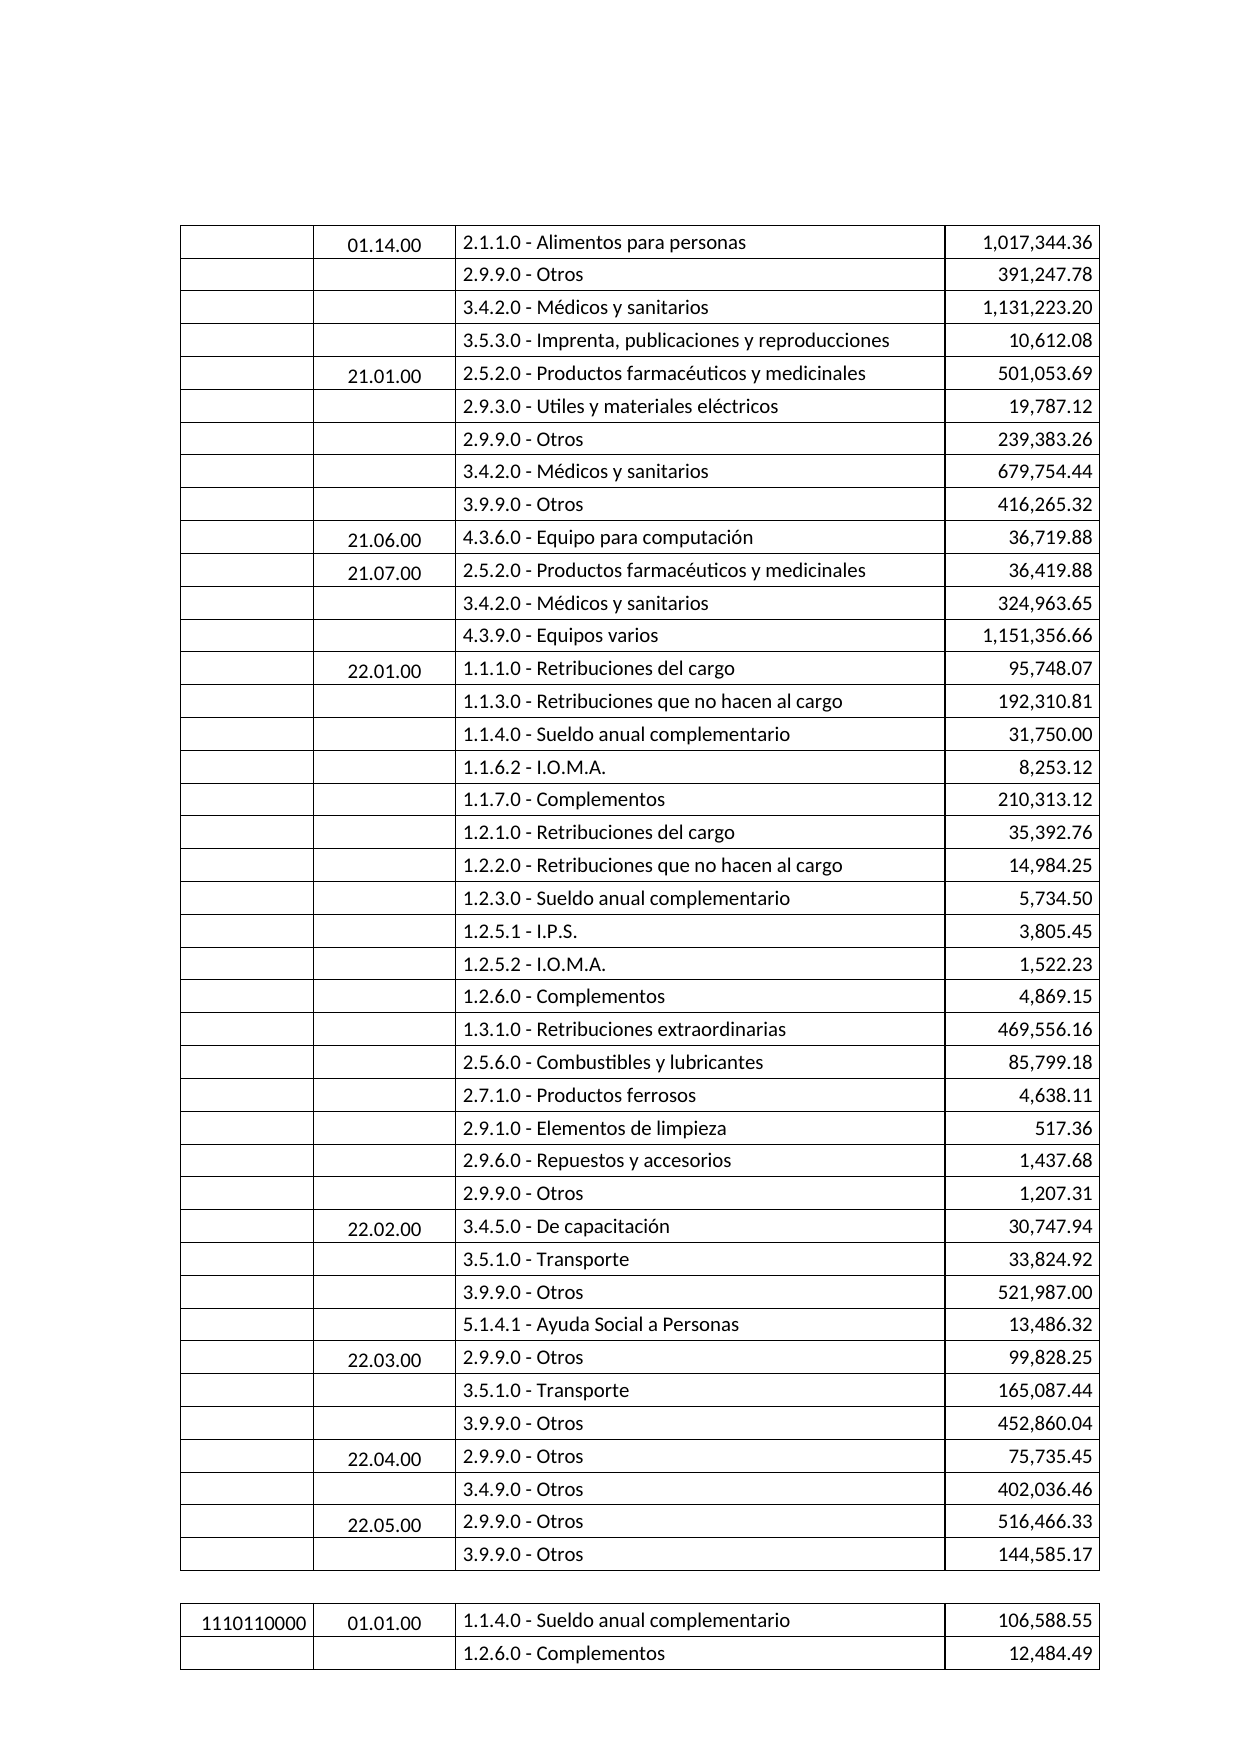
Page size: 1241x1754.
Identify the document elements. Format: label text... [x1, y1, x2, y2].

table_cell 2.9.9.0 - Otros [456, 259, 944, 290]
table_cell 517.36 [946, 1112, 1099, 1143]
table_cell 95,748.07 [946, 652, 1099, 684]
table_cell 3.9.9.0 - Otros [456, 1407, 944, 1439]
table_cell [314, 1013, 455, 1045]
table_cell [181, 1341, 313, 1373]
table_cell [181, 1309, 313, 1340]
table_cell 165,087.44 [946, 1374, 1099, 1406]
table_cell 3.9.9.0 - Otros [456, 1276, 944, 1307]
table_cell [314, 718, 455, 750]
table_cell [314, 816, 455, 848]
table_cell 31,750.00 [946, 718, 1099, 750]
table_cell [181, 1637, 313, 1668]
table_cell 75,735.45 [946, 1440, 1099, 1472]
table_cell [314, 488, 455, 520]
table_cell [181, 554, 313, 586]
table_cell [181, 1571, 313, 1603]
table_cell [314, 1243, 455, 1275]
table_cell [314, 784, 455, 815]
table_cell 13,486.32 [946, 1309, 1099, 1340]
table_cell 106,588.55 [946, 1604, 1099, 1636]
table_cell [945, 1571, 1100, 1603]
table_cell 3.4.9.0 - Otros [456, 1473, 944, 1504]
table_cell [314, 1473, 455, 1504]
table_cell 1,437.68 [946, 1145, 1099, 1176]
table_cell 3.5.1.0 - Transporte [456, 1374, 944, 1406]
table_cell [314, 1112, 455, 1143]
table_cell [181, 1505, 313, 1537]
table_cell 3.9.9.0 - Otros [456, 488, 944, 520]
table_cell [181, 521, 313, 553]
table_cell [181, 685, 313, 717]
table_cell 12,484.49 [946, 1637, 1099, 1668]
table_cell 21.07.00 [314, 554, 455, 586]
table_cell 1.2.1.0 - Retribuciones del cargo [456, 816, 944, 848]
table_cell 2.5.2.0 - Productos farmacéuticos y medicinales [456, 554, 944, 586]
table_cell [181, 620, 313, 651]
table_cell 469,556.16 [946, 1013, 1099, 1045]
table_cell 4,869.15 [946, 980, 1099, 1012]
table_cell 1.1.6.2 - I.O.M.A. [456, 751, 944, 782]
table_cell 3,805.45 [946, 915, 1099, 947]
table_cell [181, 1210, 313, 1242]
table_cell [181, 455, 313, 487]
table_cell [181, 259, 313, 290]
table_cell 99,828.25 [946, 1341, 1099, 1373]
table_cell 22.03.00 [314, 1341, 455, 1373]
table_cell [181, 882, 313, 914]
table_cell 85,799.18 [946, 1046, 1099, 1078]
table_cell [181, 423, 313, 454]
table_cell [314, 1309, 455, 1340]
table_cell [314, 751, 455, 782]
table_cell [314, 948, 455, 979]
table_cell [314, 423, 455, 454]
table_cell 22.01.00 [314, 652, 455, 684]
table_cell [181, 1538, 313, 1570]
table_cell 1,017,344.36 [946, 226, 1099, 257]
table_cell 1.1.4.0 - Sueldo anual complementario [456, 718, 944, 750]
table_cell [181, 915, 313, 947]
table_cell [181, 1473, 313, 1504]
table_cell 2.9.3.0 - Utiles y materiales eléctricos [456, 390, 944, 422]
table_cell 36,419.88 [946, 554, 1099, 586]
table_cell [314, 324, 455, 356]
table_cell 679,754.44 [946, 455, 1099, 487]
table_cell 21.06.00 [314, 521, 455, 553]
table_cell [455, 1571, 945, 1603]
table_cell 1.2.6.0 - Complementos [456, 1637, 944, 1668]
table_cell 1.2.3.0 - Sueldo anual complementario [456, 882, 944, 914]
table_cell 30,747.94 [946, 1210, 1099, 1242]
table_cell [181, 587, 313, 618]
table_cell 1.1.7.0 - Complementos [456, 784, 944, 815]
table_cell 22.05.00 [314, 1505, 455, 1537]
table_cell 2.5.2.0 - Productos farmacéuticos y medicinales [456, 357, 944, 389]
table_cell 452,860.04 [946, 1407, 1099, 1439]
table_cell [181, 1177, 313, 1209]
table_cell 3.4.2.0 - Médicos y sanitarios [456, 587, 944, 618]
table_cell [314, 620, 455, 651]
table_cell 1,131,223.20 [946, 291, 1099, 323]
table_cell [314, 685, 455, 717]
table_cell 416,265.32 [946, 488, 1099, 520]
table_cell [181, 784, 313, 815]
table_cell [181, 357, 313, 389]
table_cell [181, 1112, 313, 1143]
table_cell 2.5.6.0 - Combustibles y lubricantes [456, 1046, 944, 1078]
table_cell 4.3.6.0 - Equipo para computación [456, 521, 944, 553]
table_cell 2.9.6.0 - Repuestos y accesorios [456, 1145, 944, 1176]
table_cell [181, 652, 313, 684]
table_cell 1.2.2.0 - Retribuciones que no hacen al cargo [456, 849, 944, 881]
table_cell 1.3.1.0 - Retribuciones extraordinarias [456, 1013, 944, 1045]
table_cell 22.02.00 [314, 1210, 455, 1242]
table_cell 2.9.9.0 - Otros [456, 1341, 944, 1373]
table_cell 2.7.1.0 - Productos ferrosos [456, 1079, 944, 1111]
table_cell 36,719.88 [946, 521, 1099, 553]
table_cell [181, 948, 313, 979]
table_cell 2.9.9.0 - Otros [456, 1440, 944, 1472]
table_cell [181, 1440, 313, 1472]
table_cell 33,824.92 [946, 1243, 1099, 1275]
table_cell [181, 1243, 313, 1275]
table_cell 10,612.08 [946, 324, 1099, 356]
table_cell [314, 1046, 455, 1078]
table_cell 239,383.26 [946, 423, 1099, 454]
table_cell 1,151,356.66 [946, 620, 1099, 651]
table_cell [181, 1276, 313, 1307]
table_cell 21.01.00 [314, 357, 455, 389]
table_cell 4.3.9.0 - Equipos varios [456, 620, 944, 651]
table_cell 22.04.00 [314, 1440, 455, 1472]
table_cell [181, 718, 313, 750]
table_cell [314, 980, 455, 1012]
table_cell [181, 1407, 313, 1439]
table_cell [314, 882, 455, 914]
table_cell [181, 1079, 313, 1111]
table_cell [314, 1538, 455, 1570]
table_cell 391,247.78 [946, 259, 1099, 290]
table_cell 521,987.00 [946, 1276, 1099, 1307]
table_cell [314, 1177, 455, 1209]
table_cell [181, 1374, 313, 1406]
table_cell [314, 291, 455, 323]
table_cell 1,522.23 [946, 948, 1099, 979]
table_cell 2.9.1.0 - Elementos de limpieza [456, 1112, 944, 1143]
table_cell [181, 226, 313, 257]
table_cell [181, 390, 313, 422]
table_cell 1.2.5.2 - I.O.M.A. [456, 948, 944, 979]
table_cell [314, 259, 455, 290]
table_cell 19,787.12 [946, 390, 1099, 422]
table_cell 1.1.4.0 - Sueldo anual complementario [456, 1604, 944, 1636]
table_cell [181, 291, 313, 323]
table_cell [181, 751, 313, 782]
table_cell 1,207.31 [946, 1177, 1099, 1209]
table_cell [314, 587, 455, 618]
table_cell 2.9.9.0 - Otros [456, 1505, 944, 1537]
table_cell 1.2.5.1 - I.P.S. [456, 915, 944, 947]
table_cell 3.4.2.0 - Médicos y sanitarios [456, 291, 944, 323]
table_cell 516,466.33 [946, 1505, 1099, 1537]
table_cell 1.2.6.0 - Complementos [456, 980, 944, 1012]
table_cell 3.5.3.0 - Imprenta, publicaciones y reproducciones [456, 324, 944, 356]
table_cell 144,585.17 [946, 1538, 1099, 1570]
table_cell [314, 849, 455, 881]
table_cell [314, 1571, 455, 1603]
table_cell [181, 1046, 313, 1078]
table_cell 210,313.12 [946, 784, 1099, 815]
table_cell 402,036.46 [946, 1473, 1099, 1504]
table_cell 2.9.9.0 - Otros [456, 423, 944, 454]
table_cell 8,253.12 [946, 751, 1099, 782]
table_cell 192,310.81 [946, 685, 1099, 717]
table_cell 5,734.50 [946, 882, 1099, 914]
table_cell [314, 1276, 455, 1307]
table_cell 4,638.11 [946, 1079, 1099, 1111]
table_cell 3.4.2.0 - Médicos y sanitarios [456, 455, 944, 487]
table_cell [314, 1145, 455, 1176]
table_cell [314, 1637, 455, 1668]
table_cell 2.9.9.0 - Otros [456, 1177, 944, 1209]
table_cell [314, 915, 455, 947]
table_cell 1.1.3.0 - Retribuciones que no hacen al cargo [456, 685, 944, 717]
table_cell 3.9.9.0 - Otros [456, 1538, 944, 1570]
table_cell 1.1.1.0 - Retribuciones del cargo [456, 652, 944, 684]
table_cell 14,984.25 [946, 849, 1099, 881]
table_cell 2.1.1.0 - Alimentos para personas [456, 226, 944, 257]
table_cell 3.4.5.0 - De capacitación [456, 1210, 944, 1242]
table_cell [181, 1013, 313, 1045]
table_cell 01.14.00 [314, 226, 455, 257]
table_cell [314, 1407, 455, 1439]
table_cell [314, 1079, 455, 1111]
table_cell 35,392.76 [946, 816, 1099, 848]
table_cell 3.5.1.0 - Transporte [456, 1243, 944, 1275]
table_cell [181, 849, 313, 881]
table_cell [181, 324, 313, 356]
table_cell [314, 1374, 455, 1406]
table_cell [181, 980, 313, 1012]
table_cell 501,053.69 [946, 357, 1099, 389]
table_cell [314, 455, 455, 487]
table_cell 1110110000 [181, 1604, 313, 1636]
table_cell [181, 1145, 313, 1176]
table_cell [181, 488, 313, 520]
table_cell 01.01.00 [314, 1604, 455, 1636]
table_cell [181, 816, 313, 848]
table_cell [314, 390, 455, 422]
table_cell 5.1.4.1 - Ayuda Social a Personas [456, 1309, 944, 1340]
table_cell 324,963.65 [946, 587, 1099, 618]
